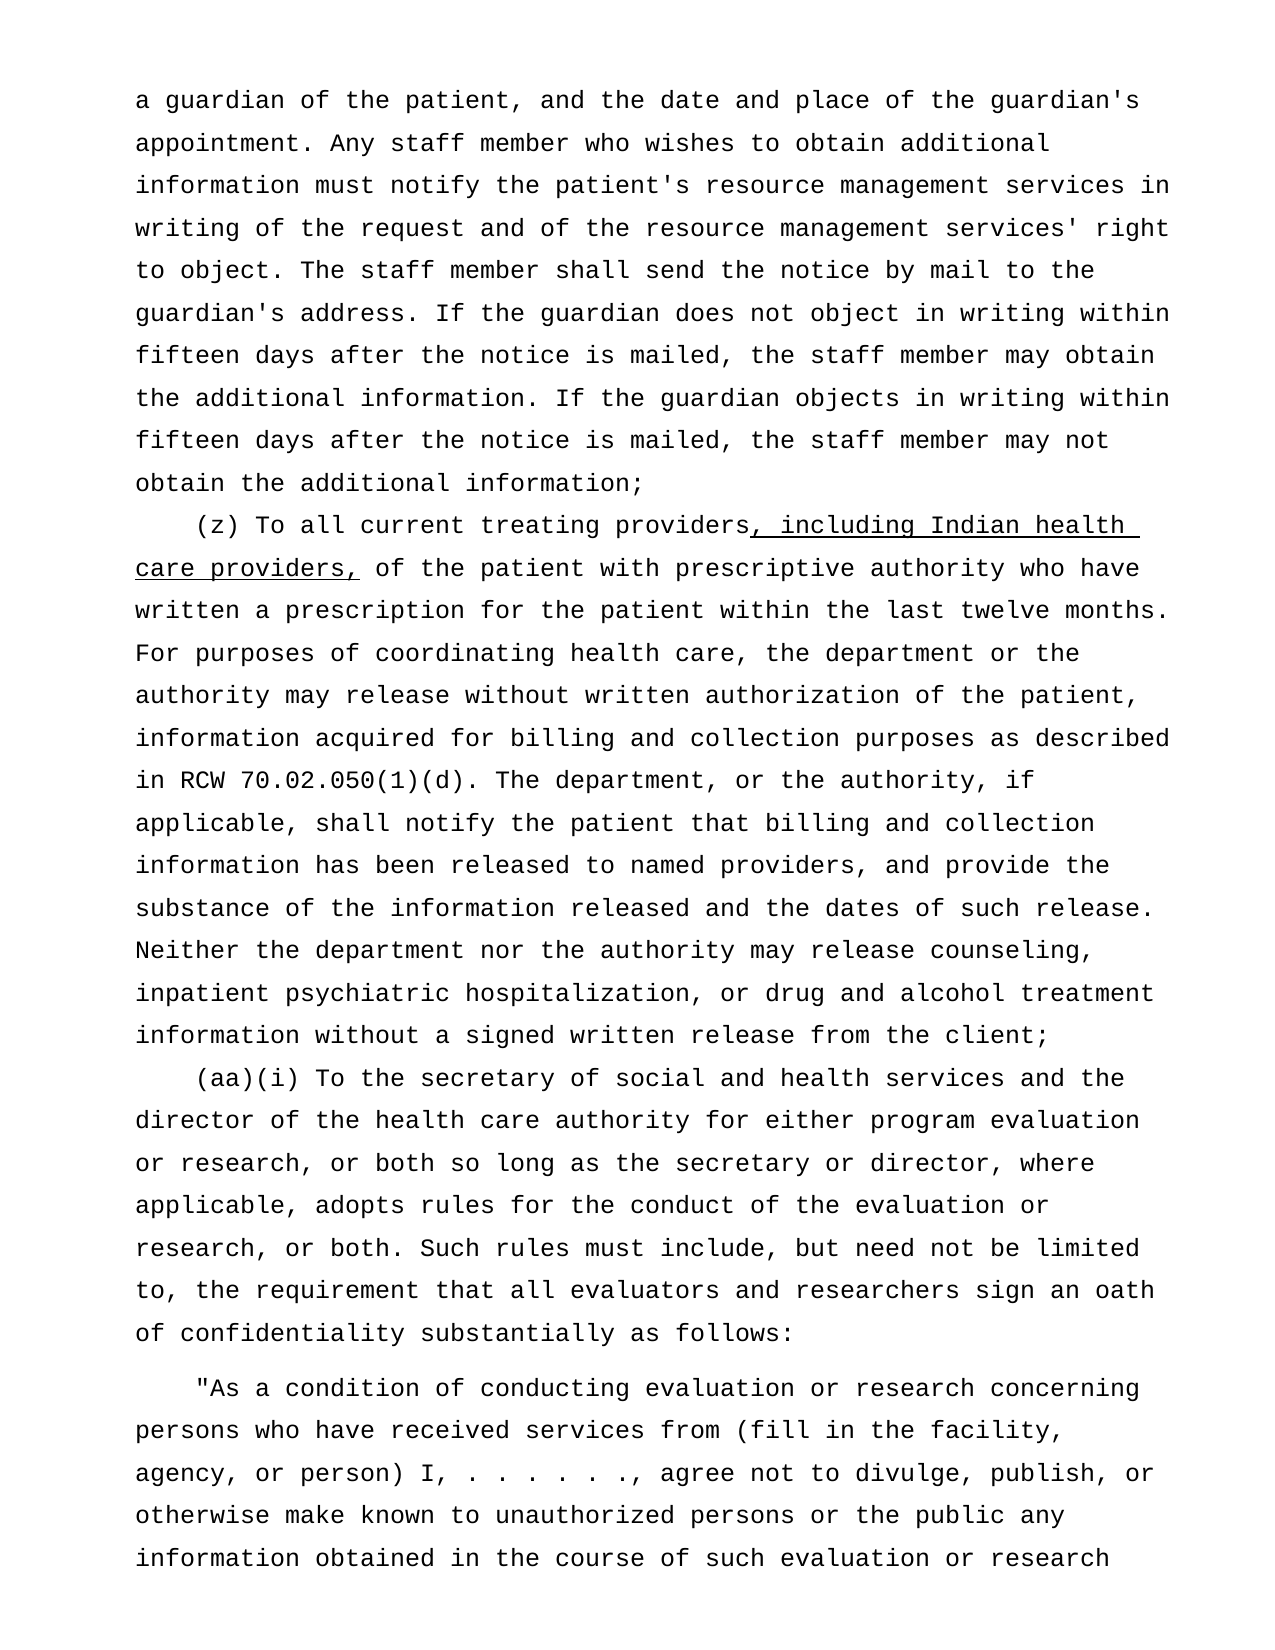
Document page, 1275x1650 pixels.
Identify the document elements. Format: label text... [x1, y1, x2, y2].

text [135, 75, 1170, 500]
text (aa)(i) To the secretary of social and health services and the director of the health care authority for either program evaluation or research, or both so long as the secretary or director, where applicable, adopts rules for the conduct of the evaluation or research, or both. Such rules must include, but need not be limited to, the requirement that all evaluators and researchers sign an oath of confidentiality substantially as follows: [135, 1052, 1170, 1350]
text (z) To all current treating providers, including Indian health care providers, of the patient with prescriptive authority who have written a prescription for the patient within the last twelve months. For purposes of coordinating health care, the department or the authority may release without written authorization of the patient, information acquired for billing and collection purposes as described in RCW 70.02.050(1)(d). The department, or the authority, if applicable, shall notify the patient that billing and collection information has been released to named providers, and provide the substance of the information released and the dates of such release. Neither the department nor the authority may release counseling, inpatient psychiatric hospitalization, or drug and alcohol treatment information without a signed written release from the client; [135, 500, 1170, 1052]
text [135, 1362, 1170, 1575]
